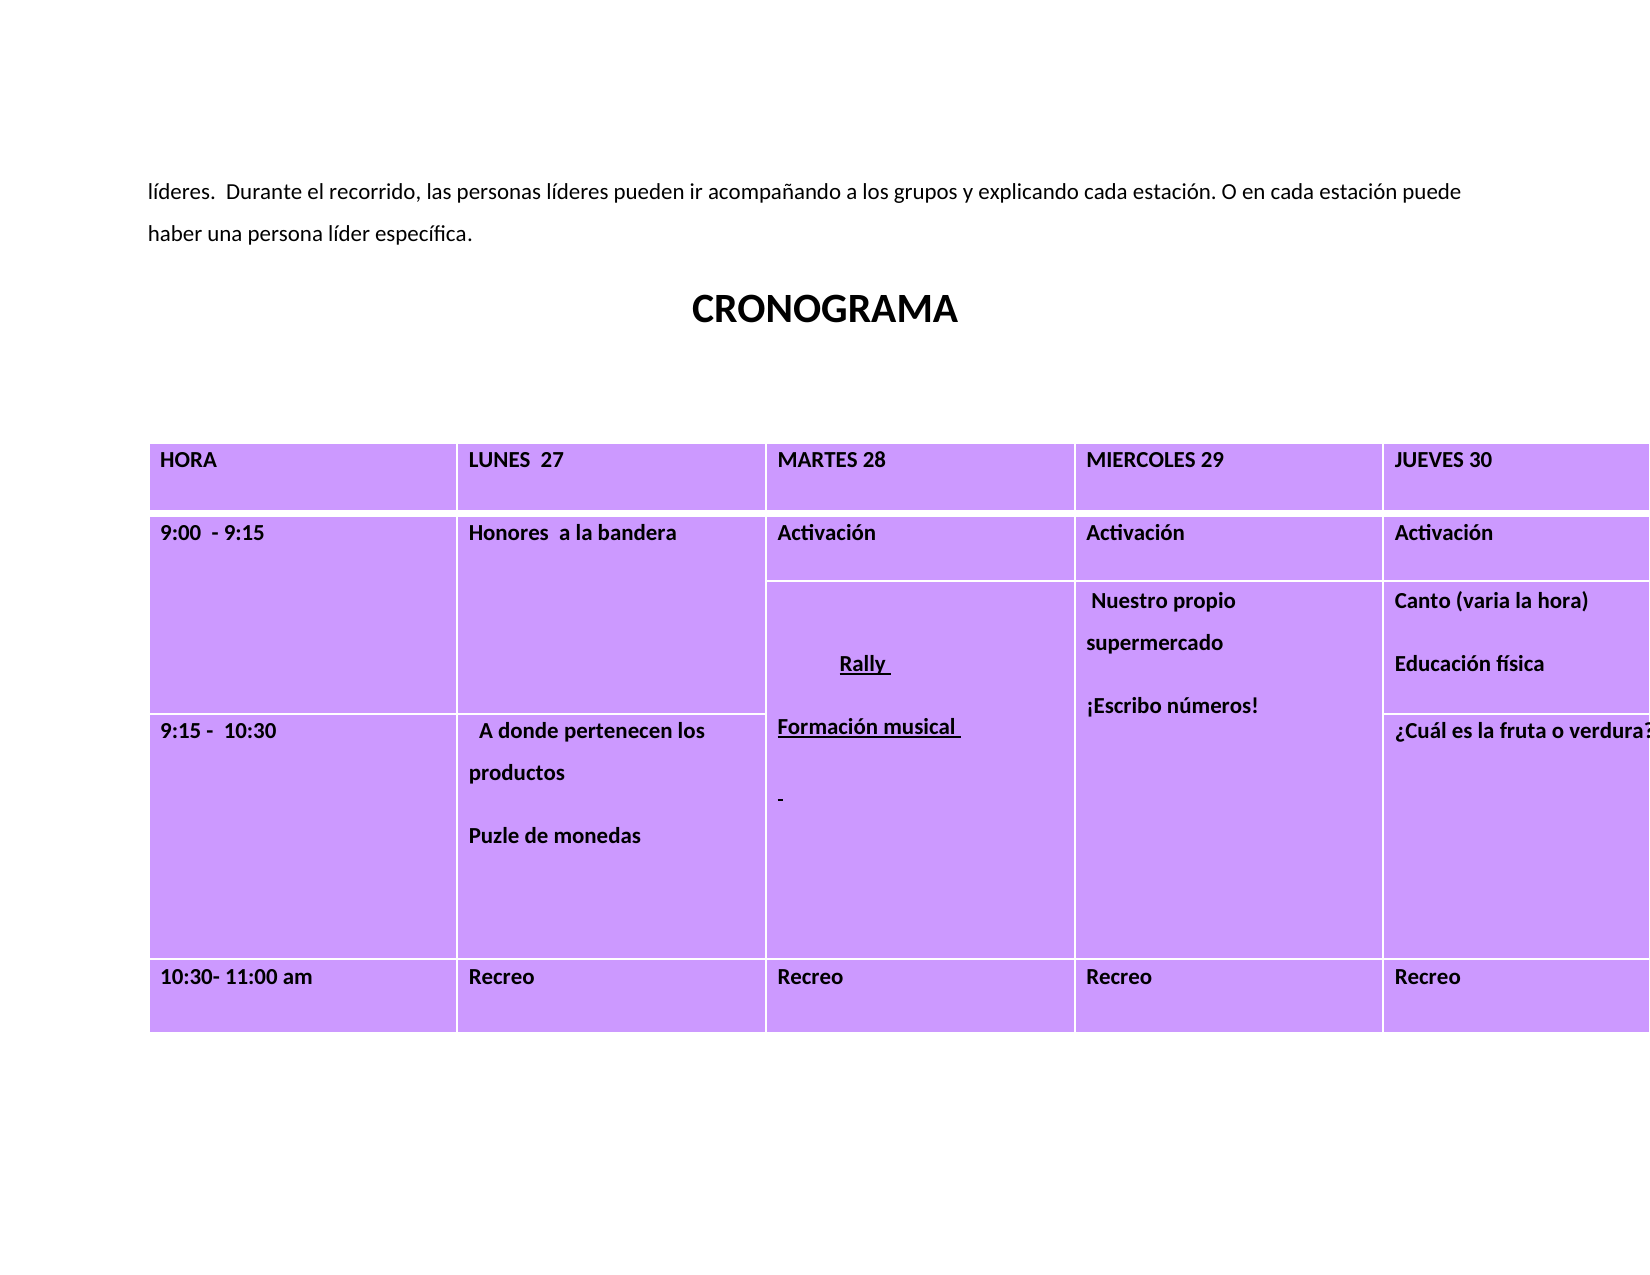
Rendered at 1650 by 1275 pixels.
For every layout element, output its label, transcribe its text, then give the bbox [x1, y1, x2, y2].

table_cell 10:30- 11:00 am [150, 960, 456, 1032]
table_cell Recreo [767, 960, 1074, 1032]
table_cell 9:15 - 10:30 [150, 715, 456, 958]
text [148, 177, 1502, 247]
table_cell Recreo [1384, 960, 1649, 1032]
table_cell Activación [767, 517, 1074, 580]
table_cell Activación [1384, 517, 1649, 580]
table_header MIERCOLES 29 [1076, 444, 1382, 510]
table_cell Canto (varia la hora) Educación física [1384, 582, 1649, 713]
table_cell Recreo [458, 960, 765, 1032]
table_header HORA [150, 444, 456, 510]
table_cell Honores a la bandera [458, 517, 765, 713]
table_cell Rally Formación musical [767, 582, 1074, 958]
table_header MARTES 28 [767, 444, 1074, 510]
table_cell 9:00 - 9:15 [150, 517, 456, 713]
table_cell Activación [1076, 517, 1382, 580]
table_cell Nuestro propio supermercado ¡Escribo números! [1076, 582, 1382, 958]
table_cell ¿Cuál es la fruta o verdura? [1384, 715, 1649, 958]
table_cell A donde pertenecen los productos Puzle de monedas [458, 715, 765, 958]
table_cell Recreo [1076, 960, 1382, 1032]
table_header JUEVES 30 [1384, 444, 1649, 510]
table_header LUNES 27 [458, 444, 765, 510]
text CRONOGRAMA [148, 282, 1502, 333]
